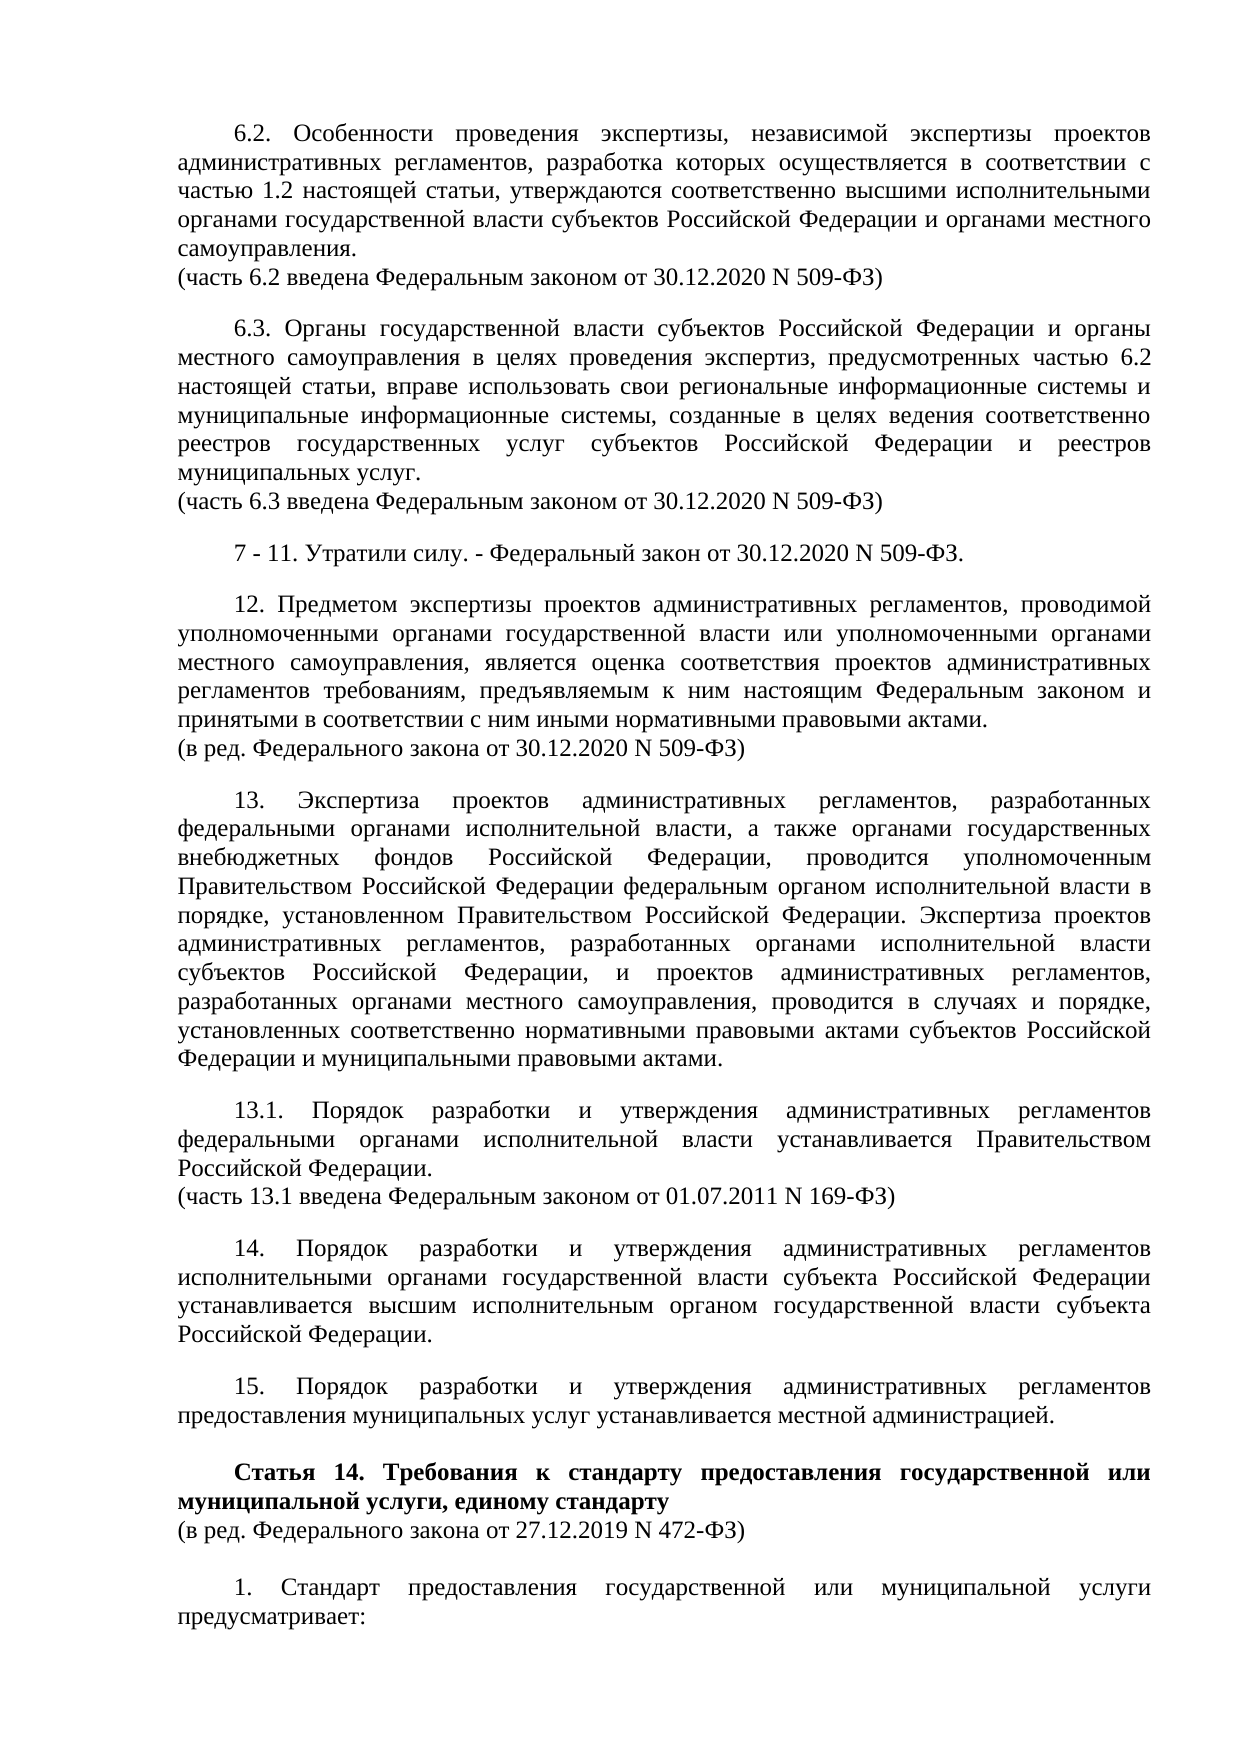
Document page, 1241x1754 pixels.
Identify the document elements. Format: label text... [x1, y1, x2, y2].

text (часть 6.2 введена Федеральным законом от 30.12.2020 N 509-ФЗ) [177, 262, 1152, 291]
text (в ред. Федерального закона от 27.12.2019 N 472-ФЗ) [177, 1515, 1152, 1543]
text 15. Порядок разработки и утверждения административных регламентов предоставления муниципальных услуг устанавливается местной администрацией. [177, 1371, 1152, 1428]
text (часть 13.1 введена Федеральным законом от 01.07.2011 N 169-ФЗ) [177, 1181, 1152, 1210]
text (часть 6.3 введена Федеральным законом от 30.12.2020 N 509-ФЗ) [177, 486, 1152, 515]
text 6.2. Особенности проведения экспертизы, независимой экспертизы проектов административных регламентов, разработка которых осуществляется в соответствии с частью 1.2 настоящей статьи, утверждаются соответственно высшими исполнительными органами государственной власти субъектов Российской Федерации и органами местного самоуправления. [177, 118, 1152, 262]
title Статья 14. Требования к стандарту предоставления государственной или муниципальной услуги, единому стандарту [177, 1457, 1152, 1515]
text 13. Экспертиза проектов административных регламентов, разработанных федеральными органами исполнительной власти, а также органами государственных внебюджетных фондов Российской Федерации, проводится уполномоченным Правительством Российской Федерации федеральным органом исполнительной власти в порядке, установленном Правительством Российской Федерации. Экспертиза проектов административных регламентов, разработанных органами исполнительной власти субъектов Российской Федерации, и проектов административных регламентов, разработанных органами местного самоуправления, проводится в случаях и порядке, установленных соответственно нормативными правовыми актами субъектов Российской Федерации и муниципальными правовыми актами. [177, 785, 1152, 1072]
text (в ред. Федерального закона от 30.12.2020 N 509-ФЗ) [177, 733, 1152, 762]
text 1. Стандарт предоставления государственной или муниципальной услуги предусматривает: [177, 1572, 1152, 1630]
text 7 - 11. Утратили силу. - Федеральный закон от 30.12.2020 N 509-ФЗ. [177, 538, 1152, 566]
text 6.3. Органы государственной власти субъектов Российской Федерации и органы местного самоуправления в целях проведения экспертиз, предусмотренных частью 6.2 настоящей статьи, вправе использовать свои региональные информационные системы и муниципальные информационные системы, созданные в целях ведения соответственно реестров государственных услуг субъектов Российской Федерации и реестров муниципальных услуг. [177, 313, 1152, 486]
text 12. Предметом экспертизы проектов административных регламентов, проводимой уполномоченными органами государственной власти или уполномоченными органами местного самоуправления, является оценка соответствия проектов административных регламентов требованиям, предъявляемым к ним настоящим Федеральным законом и принятыми в соответствии с ним иными нормативными правовыми актами. [177, 589, 1152, 733]
text 14. Порядок разработки и утверждения административных регламентов исполнительными органами государственной власти субъекта Российской Федерации устанавливается высшим исполнительным органом государственной власти субъекта Российской Федерации. [177, 1233, 1152, 1348]
text 13.1. Порядок разработки и утверждения административных регламентов федеральными органами исполнительной власти устанавливается Правительством Российской Федерации. [177, 1095, 1152, 1181]
